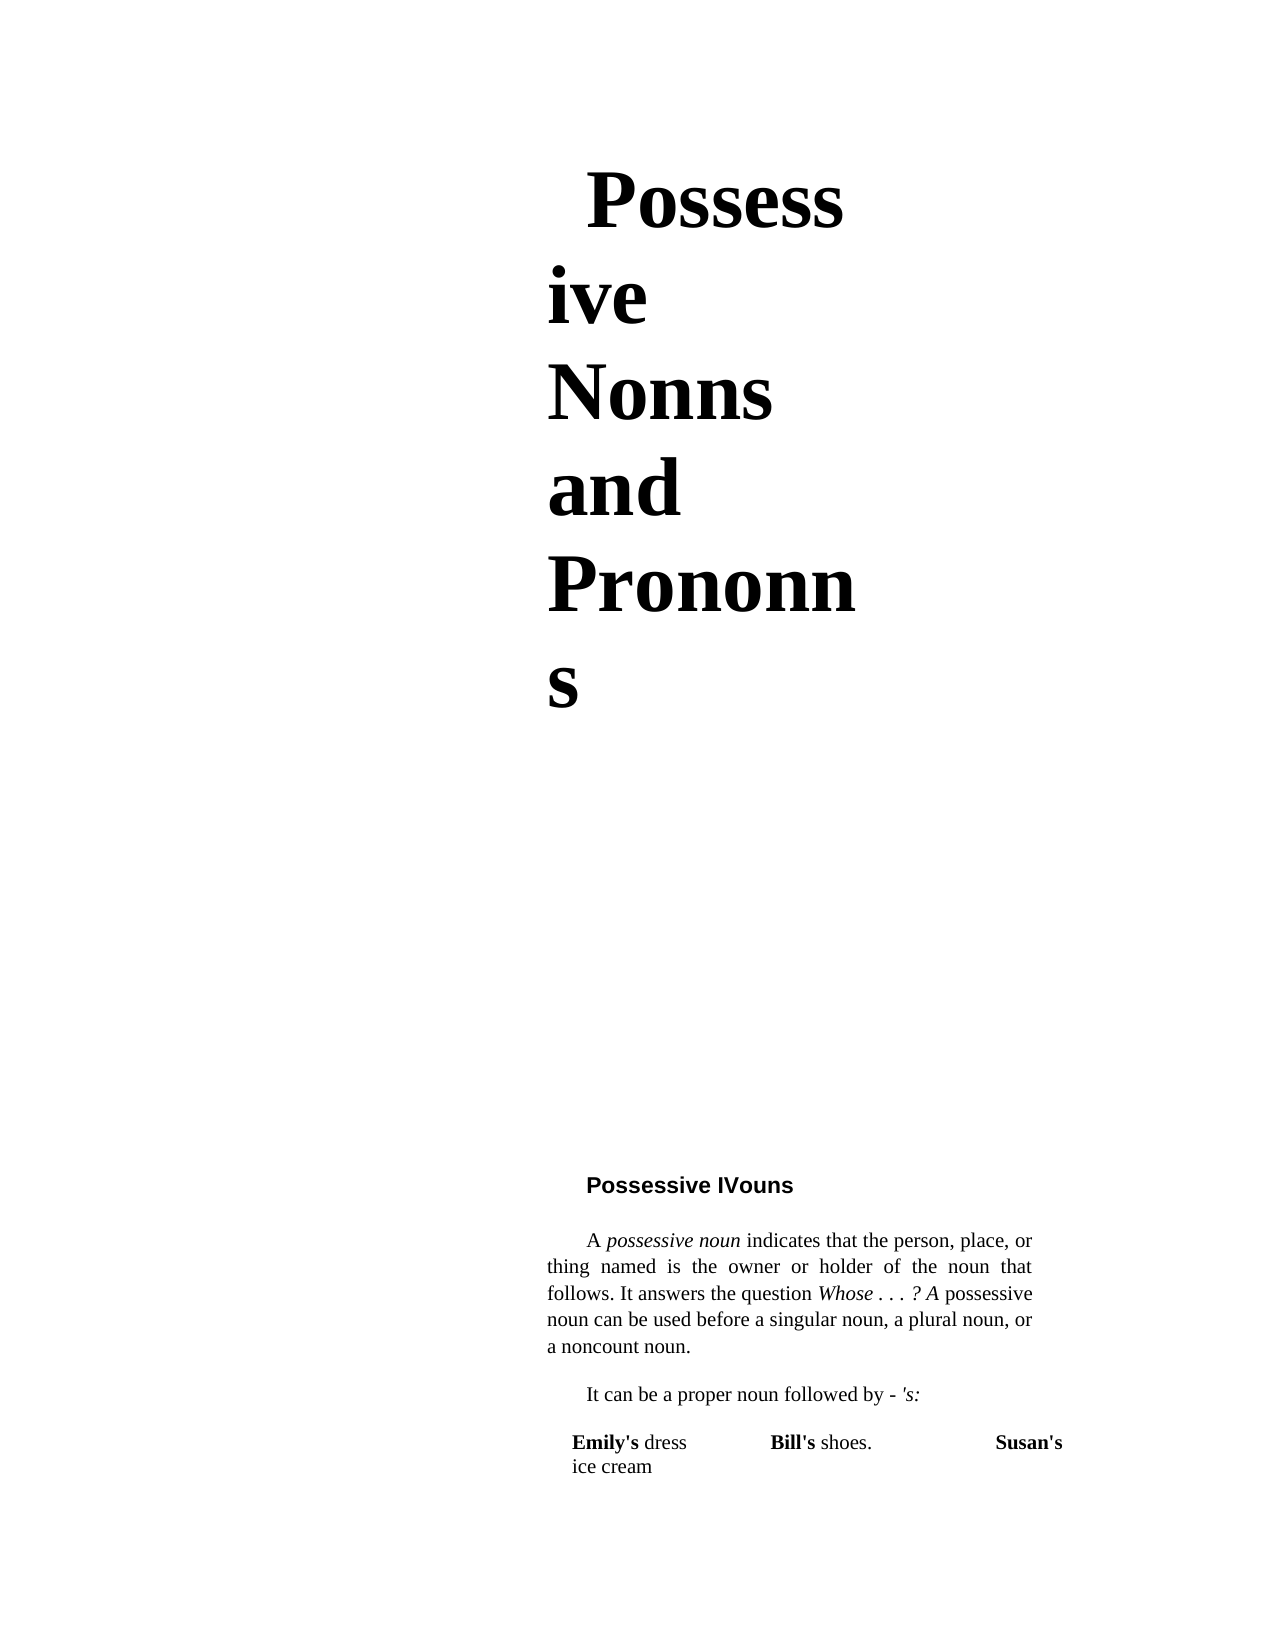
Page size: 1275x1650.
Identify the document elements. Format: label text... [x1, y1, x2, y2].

text Possessive Nonns and Prononns [547, 150, 858, 725]
text Possessive IVouns [547, 1172, 1087, 1198]
text Emily's dress Bill's shoes. Susan's ice cream [572, 1430, 1087, 1478]
text A possessive noun indicates that the person, place, or thing named is the owner or holder of the noun that follows. It answers the question Whose . . . ? A possessive noun can be used before a singular noun, a plural noun, or a noncount noun. [547, 1225, 1033, 1358]
text It can be a proper noun followed by - 's: [547, 1382, 1087, 1406]
